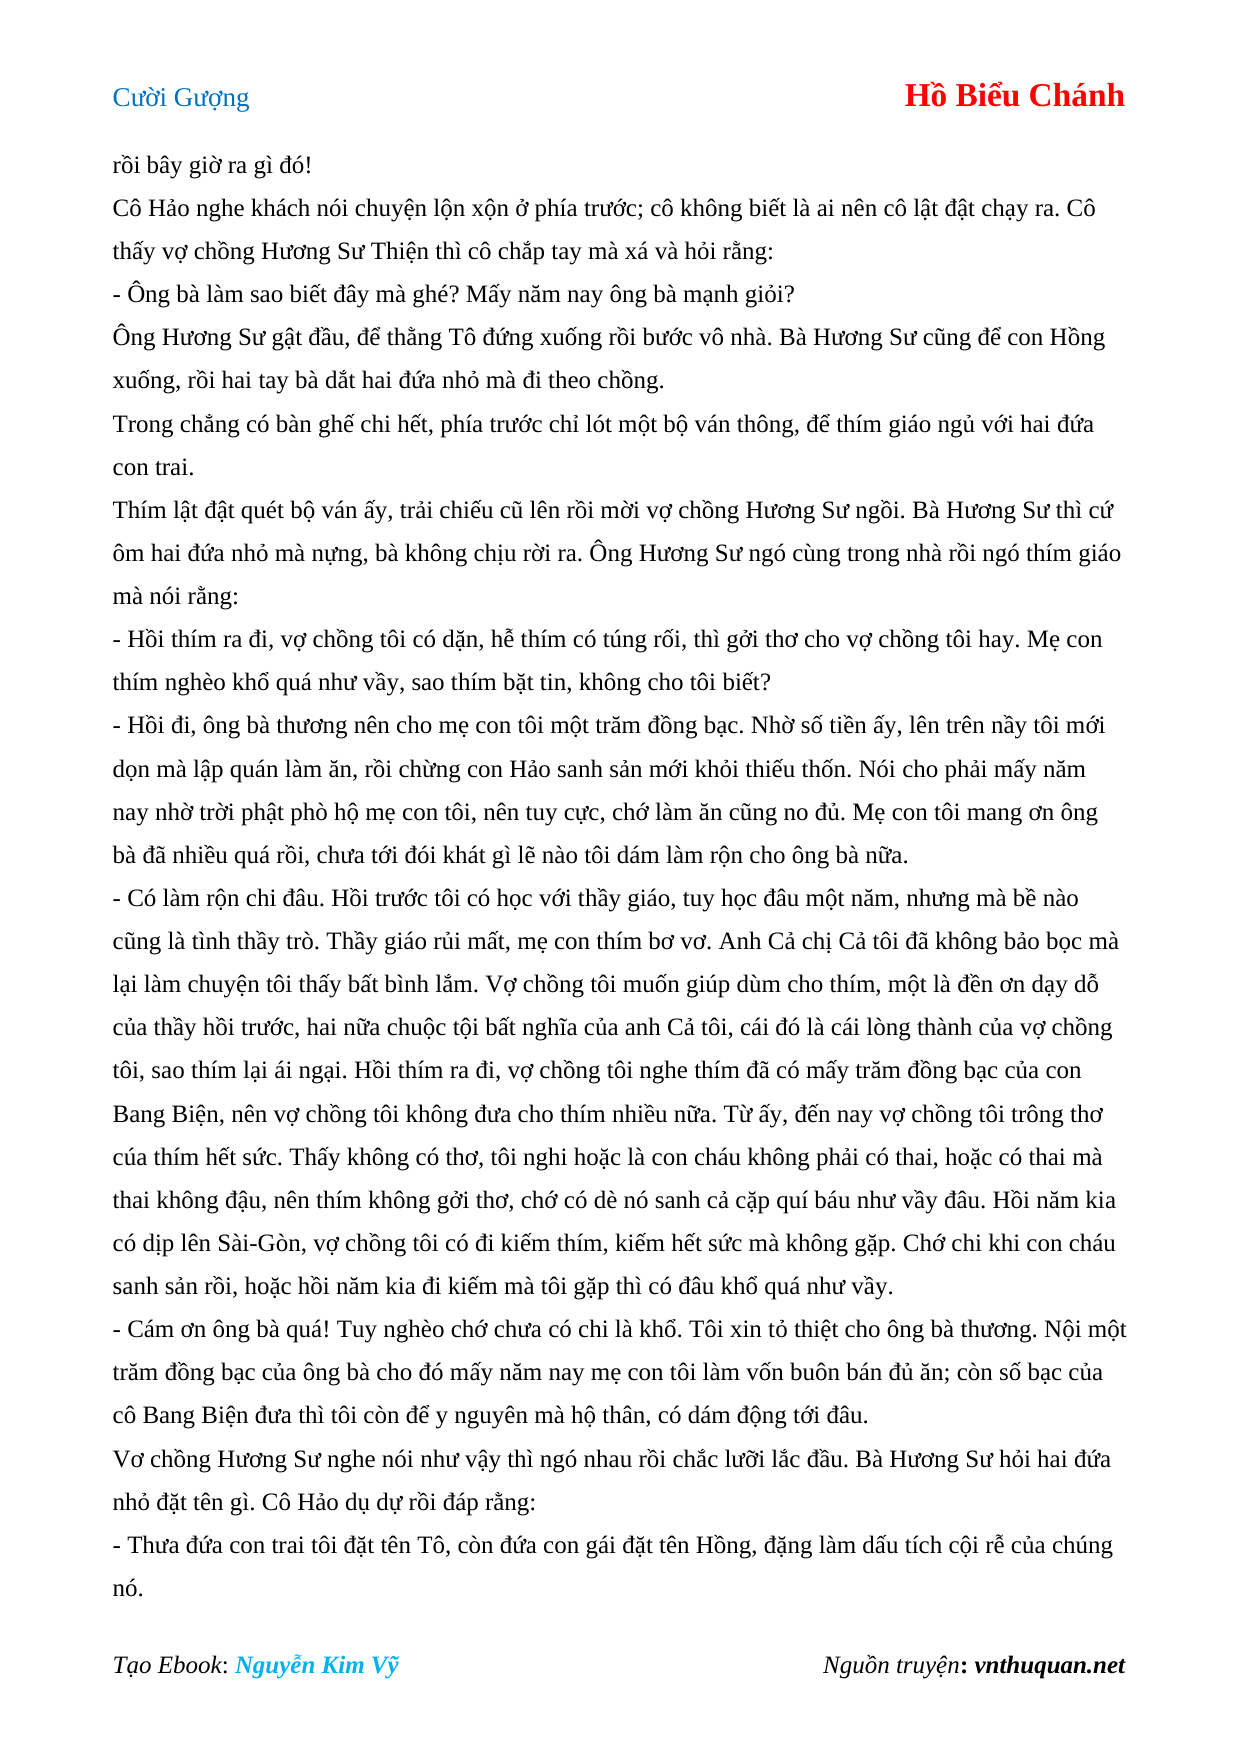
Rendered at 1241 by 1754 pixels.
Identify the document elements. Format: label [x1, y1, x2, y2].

text [112, 150, 1128, 1602]
